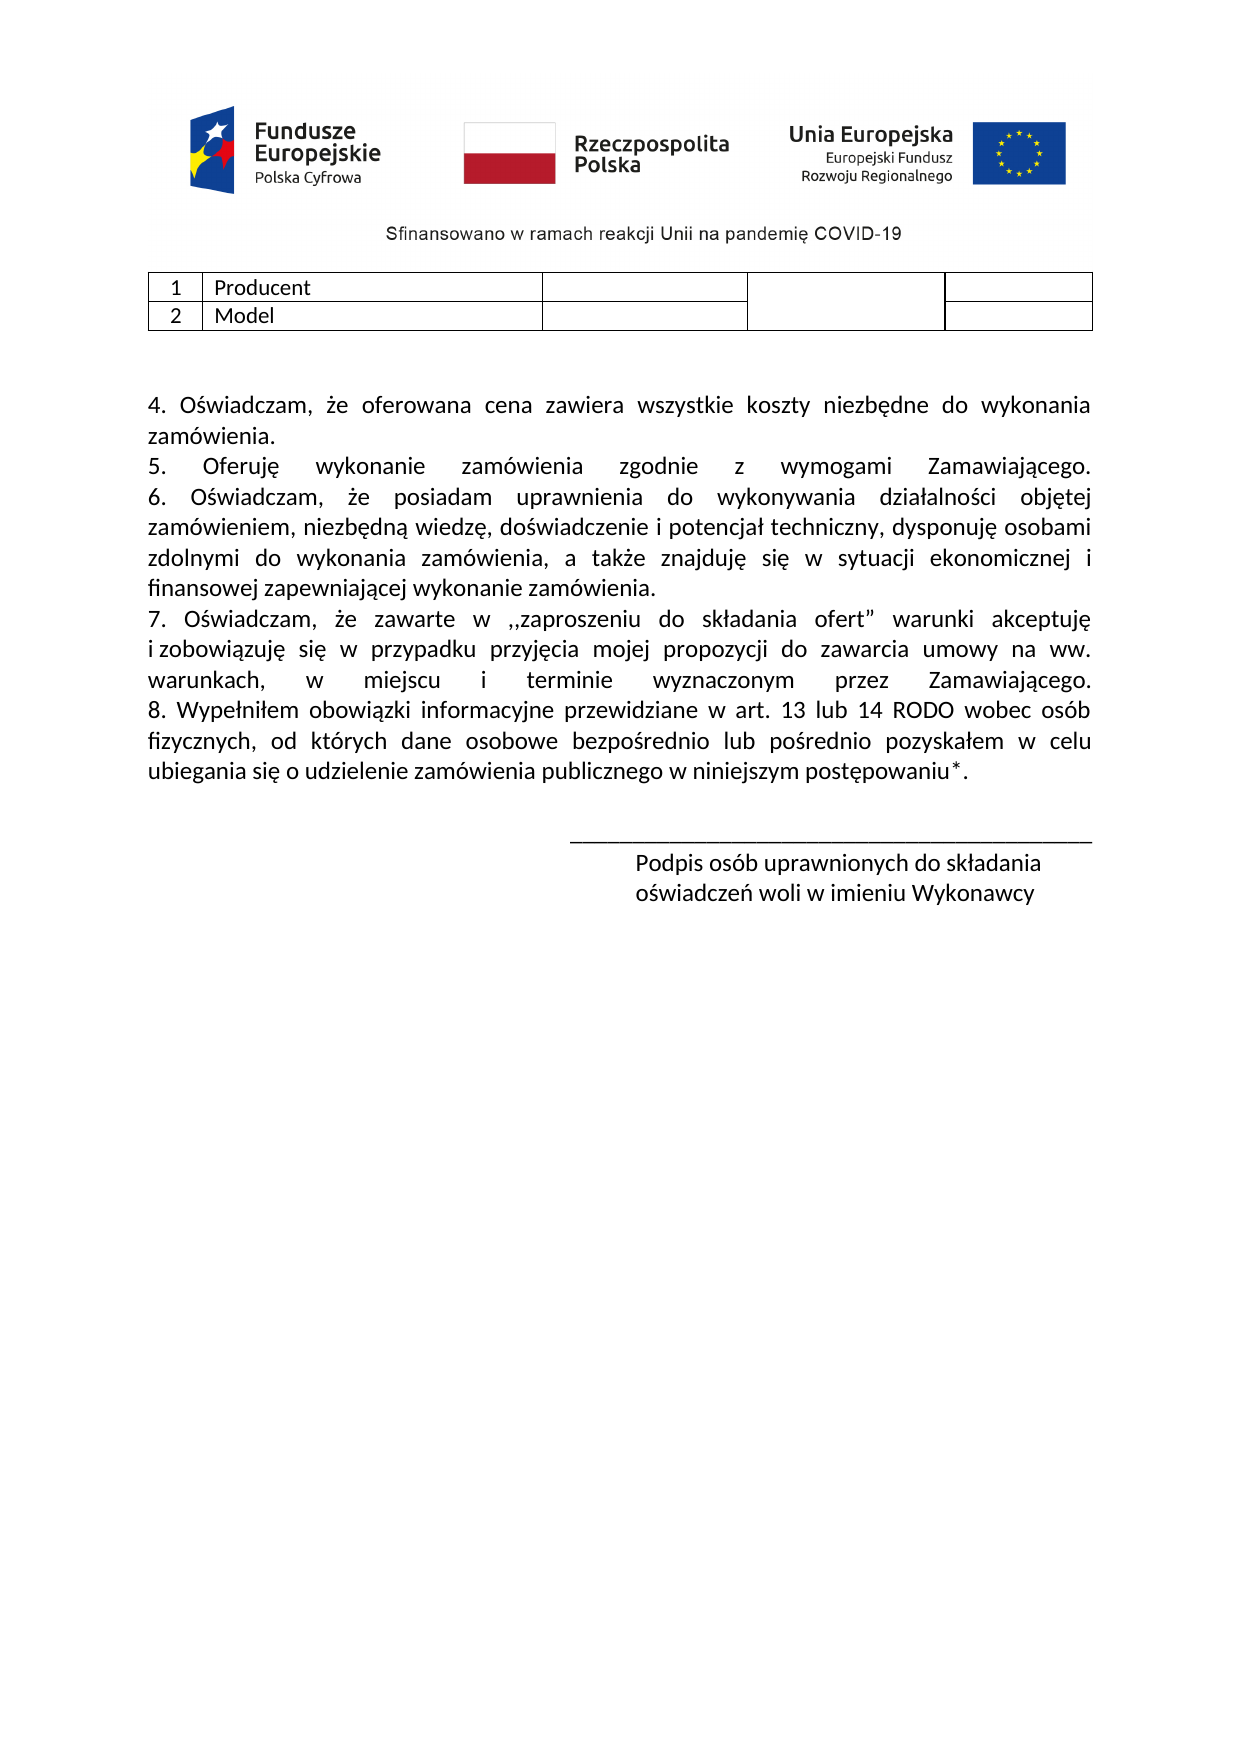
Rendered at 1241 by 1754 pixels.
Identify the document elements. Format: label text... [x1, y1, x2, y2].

table_cell [946, 302, 1092, 330]
text Podpis osób uprawnionych do składania oświadczeń woli w imieniu Wykonawcy [635, 847, 1093, 908]
table_cell [946, 273, 1092, 301]
table_cell Model [203, 302, 542, 330]
text 4. Oświadczam, że oferowana cena zawiera wszystkie koszty niezbędne do wykonania zamówienia. 5. Oferuję wykonanie zamówienia zgodnie z wymogami Zamawiającego. 6. Oświadczam, że posiadam uprawnienia do wykonywania działalności objętej zamówieniem, niezbędną wiedzę, doświadczenie i potencjał techniczny, dysponuję osobami zdolnymi do wykonania zamówienia, a także znajduję się w sytuacji ekonomicznej i finansowej zapewniającej wykonanie zamówienia. [148, 389, 1093, 603]
text __________________________________________ [148, 817, 1093, 847]
table_cell 2 [149, 302, 202, 330]
text 7. Oświadczam, że zawarte w ,,zaproszeniu do składania ofert” warunki akceptuję i zobowiązuję się w przypadku przyjęcia mojej propozycji do zawarcia umowy na ww. warunkach, w miejscu i terminie wyznaczonym przez Zamawiającego. 8. Wypełniłem obowiązki informacyjne przewidziane w art. 13 lub 14 RODO wobec osób fizycznych, od których dane osobowe bezpośrednio lub pośrednio pozyskałem w celu ubiegania się o udzielenie zamówienia publicznego w niniejszym postępowaniu*. [148, 603, 1093, 786]
picture [147, 73, 1093, 272]
table_cell Producent [203, 273, 542, 301]
table_cell 1 [149, 273, 202, 301]
table_cell [543, 273, 747, 301]
table_cell [748, 273, 944, 330]
table_cell [543, 302, 747, 330]
